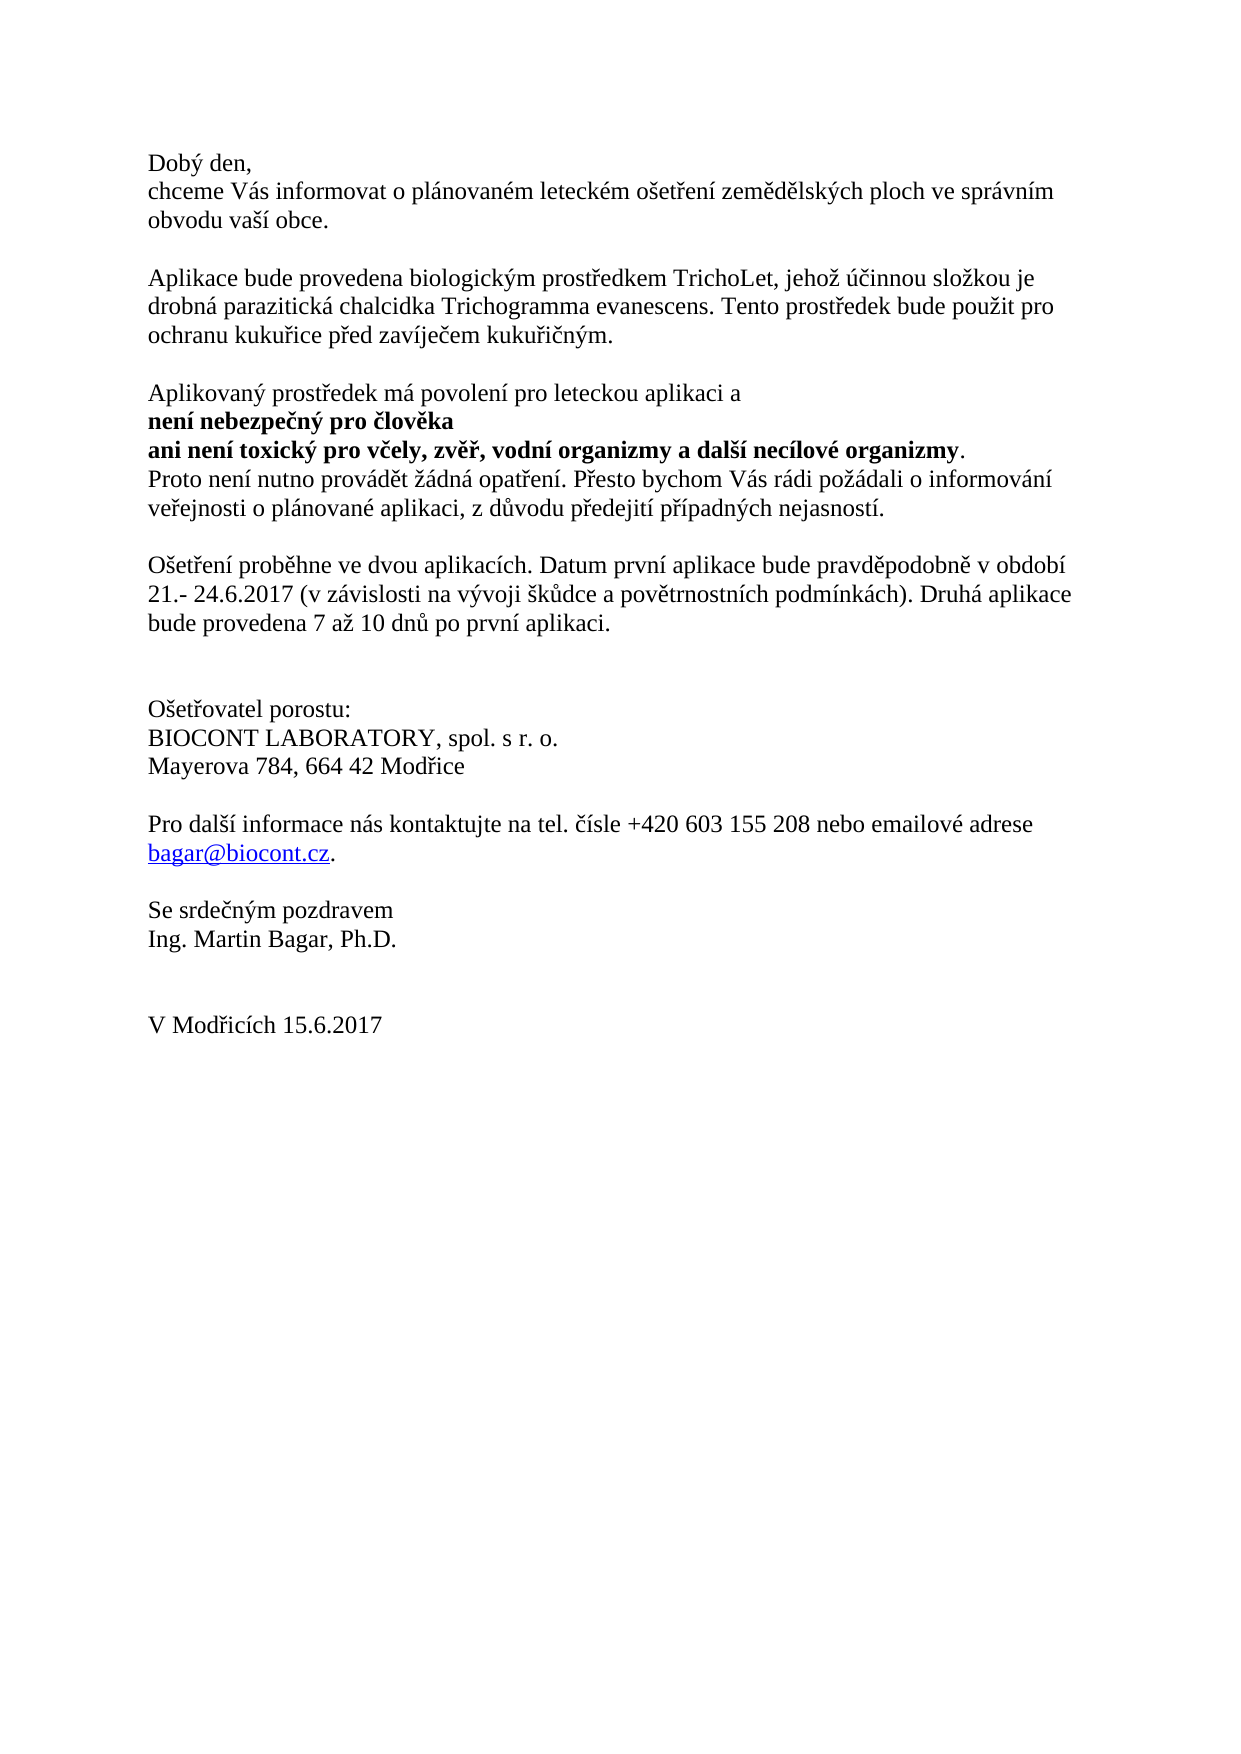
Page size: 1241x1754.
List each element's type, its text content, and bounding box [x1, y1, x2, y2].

text Ošetřovatel porostu: [148, 694, 1093, 723]
text není nebezpečný pro člověka [148, 406, 1093, 435]
text Dobý den, [148, 148, 1093, 176]
text chceme Vás informovat o plánovaném leteckém ošetření zemědělských ploch ve správním obvodu vaší obce. [148, 176, 1093, 234]
text Ošetření proběhne ve dvou aplikacích. Datum první aplikace bude pravděpodobně v období 21.- 24.6.2017 (v závislosti na vývoji škůdce a povětrnostních podmínkách). Druhá aplikace bude provedena 7 až 10 dnů po první aplikaci. [148, 550, 1093, 636]
text Mayerova 784, 664 42 Modřice [148, 751, 1093, 780]
text Proto není nutno provádět žádná opatření. Přesto bychom Vás rádi požádali o informování veřejnosti o plánované aplikaci, z důvodu předejití případných nejasností. [148, 464, 1093, 521]
text Aplikace bude provedena biologickým prostředkem TrichoLet, jehož účinnou složkou je drobná parazitická chalcidka Trichogramma evanescens. Tento prostředek bude použit pro ochranu kukuřice před zavíječem kukuřičným. [148, 263, 1093, 349]
text BIOCONT LABORATORY, spol. s r. o. [148, 723, 1093, 751]
text ani není toxický pro včely, zvěř, vodní organizmy a další necílové organizmy. [148, 435, 1093, 464]
text Se srdečným pozdravem [148, 895, 1093, 924]
text Aplikovaný prostředek má povolení pro leteckou aplikaci a [148, 378, 1093, 406]
text V Modřicích 15.6.2017 [148, 1010, 1093, 1039]
text Ing. Martin Bagar, Ph.D. [148, 924, 1093, 953]
text Pro další informace nás kontaktujte na tel. čísle +420 603 155 208 nebo emailové adrese bagar@biocont.cz. [148, 809, 1093, 866]
